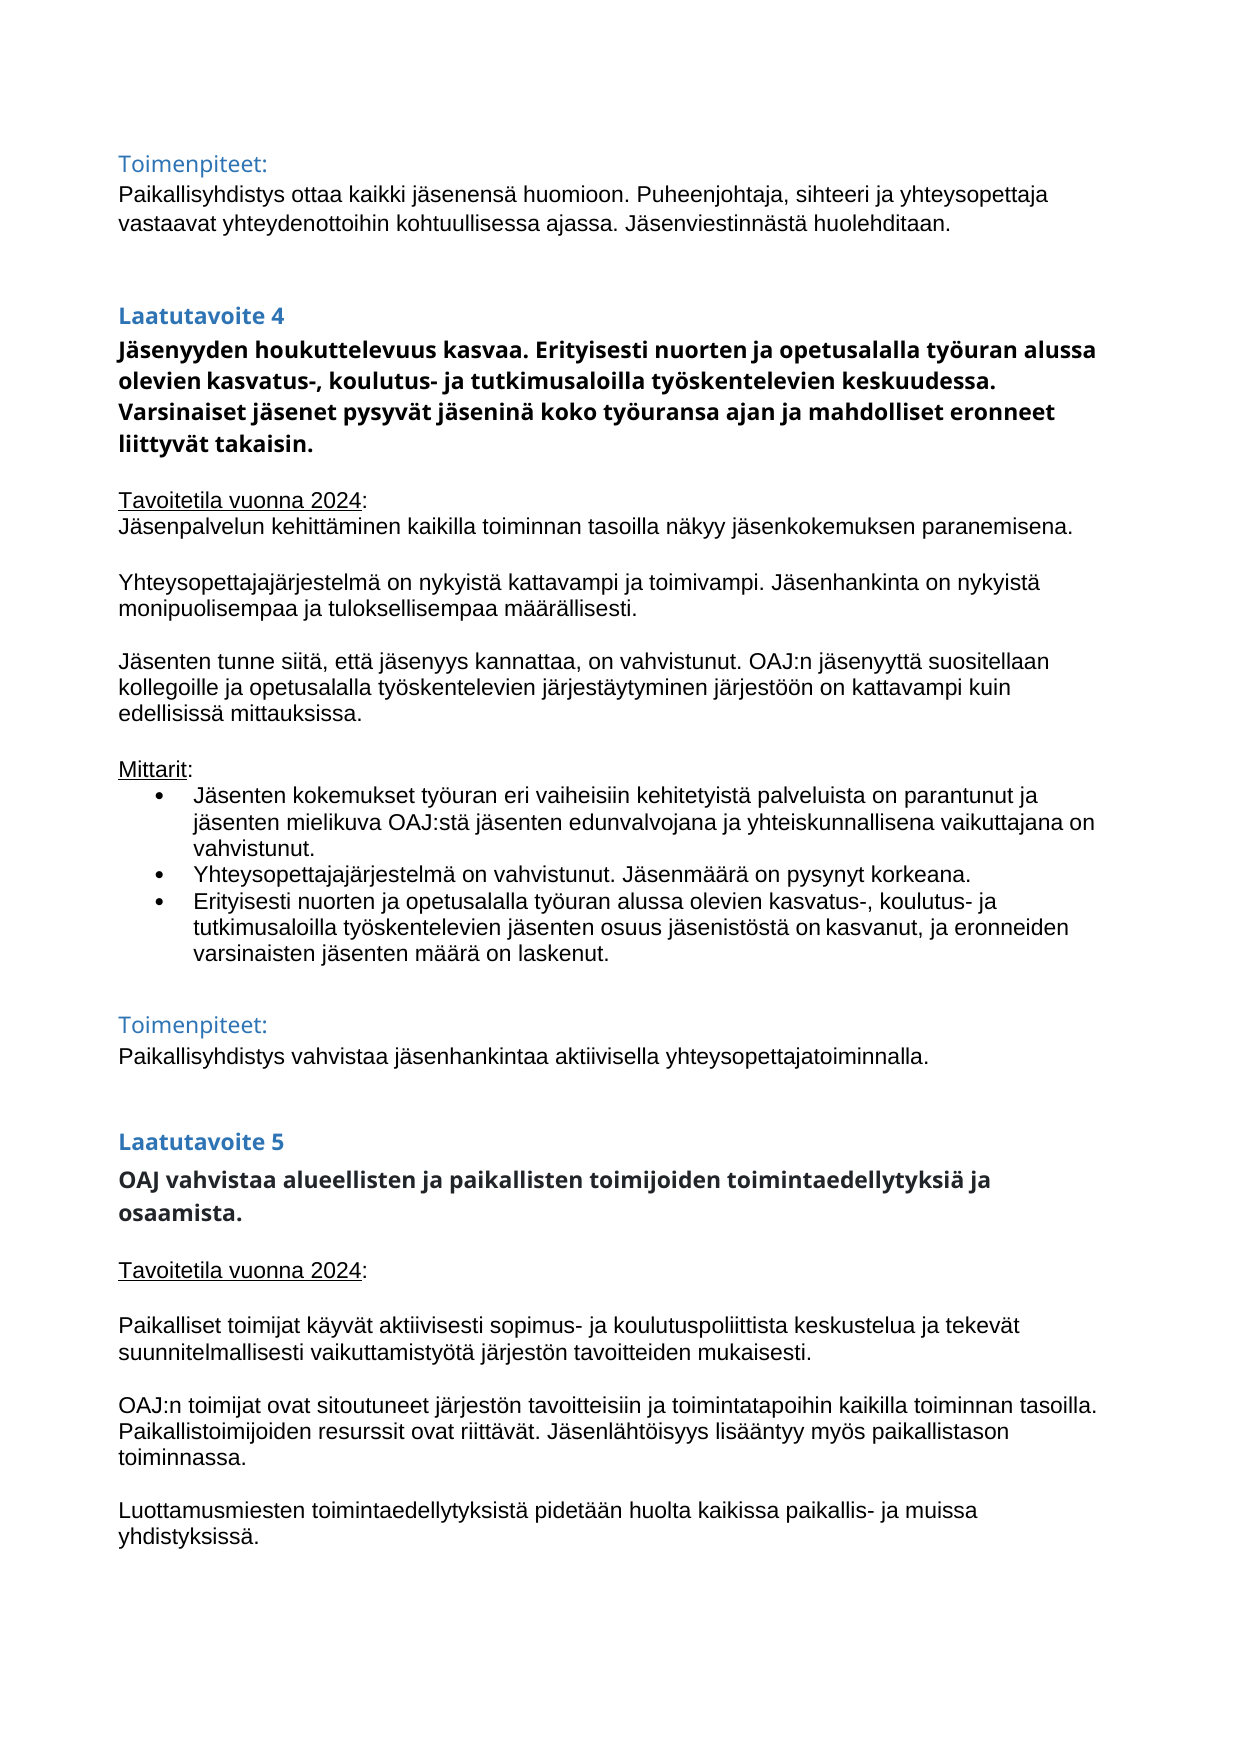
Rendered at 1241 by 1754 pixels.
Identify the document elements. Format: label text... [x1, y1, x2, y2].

text Jäsenyyden houkuttelevuus kasvaa. Erityisesti nuorten ja opetusalalla työuran alussa olevien kasvatus-, koulutus- ja tutkimusaloilla työskentelevien keskuudessa. Varsinaiset jäsenet pysyvät jäseninä koko työuransa ajan ja mahdolliset eronneet liittyvät takaisin. [118, 334, 1122, 459]
text Tavoitetila vuonna 2024: [118, 487, 1122, 513]
text Luottamusmiesten toimintaedellytyksistä pidetään huolta kaikissa paikallis- ja muissa yhdistyksissä. [118, 1497, 1122, 1550]
subtitle OAJ vahvistaa alueellisten ja paikallisten toimijoiden toimintaedellytyksiä ja osaamista.​ [118, 1163, 1122, 1228]
subtitle Laatutavoite 5 [118, 1126, 1122, 1157]
text OAJ:n toimijat ovat sitoutuneet järjestön tavoitteisiin ja toimintatapoihin kaikilla toiminnan tasoilla. Paikallistoimijoiden resurssit ovat riittävät. Jäsenlähtöisyys lisääntyy myös paikallistason toiminnassa. [118, 1392, 1122, 1471]
text Jäsenpalvelun kehittäminen kaikilla toiminnan tasoilla näkyy jäsenkokemuksen paranemisena. [118, 513, 1122, 539]
text Paikallisyhdistys ottaa kaikki jäsenensä huomioon. Puheenjohtaja, sihteeri ja yhteysopettaja vastaavat yhteydenottoihin kohtuullisessa ajassa. Jäsenviestinnästä huolehditaan. [118, 181, 1122, 236]
text Paikallisyhdistys vahvistaa jäsenhankintaa aktiivisella yhteysopettajatoiminnalla. [118, 1043, 1122, 1069]
list Jäsenten kokemukset työuran eri vaiheisiin kehitetyistä palveluista on parantunut ja jäsenten mielikuva OAJ:stä jäsenten edunvalvojana ja yhteiskunnallisena vaikuttajana on vahvistunut. [156, 782, 1122, 861]
text Toimenpiteet: [118, 1009, 1122, 1040]
subtitle Laatutavoite 4 [118, 300, 1122, 331]
subtitle Toimenpiteet: [118, 148, 1122, 179]
text Mittarit: [118, 756, 1122, 782]
list Yhteysopettajajärjestelmä on vahvistunut. Jäsenmäärä on pysynyt korkeana. [156, 861, 1122, 888]
text Paikalliset toimijat käyvät aktiivisesti sopimus- ja koulutuspoliittista keskustelua ja tekevät suunnitelmallisesti vaikuttamistyötä järjestön tavoitteiden mukaisesti. [118, 1312, 1122, 1365]
text Yhteysopettajajärjestelmä on nykyistä kattavampi ja toimivampi. Jäsenhankinta on nykyistä monipuolisempaa ja tuloksellisempaa määrällisesti. Jäsenten tunne siitä, että jäsenyys kannattaa, on vahvistunut. OAJ:n jäsenyyttä suositellaan kollegoille ja opetusalalla työskentelevien järjestäytyminen järjestöön on kattavampi kuin edellisissä mittauksissa. [118, 569, 1122, 727]
text Tavoitetila vuonna 2024: [118, 1257, 1122, 1312]
list Erityisesti nuorten ja opetusalalla työuran alussa olevien kasvatus-, koulutus- ja tutkimusaloilla työskentelevien jäsenten osuus jäsenistöstä on kasvanut, ja eronneiden varsinaisten jäsenten määrä on laskenut. [156, 888, 1122, 967]
